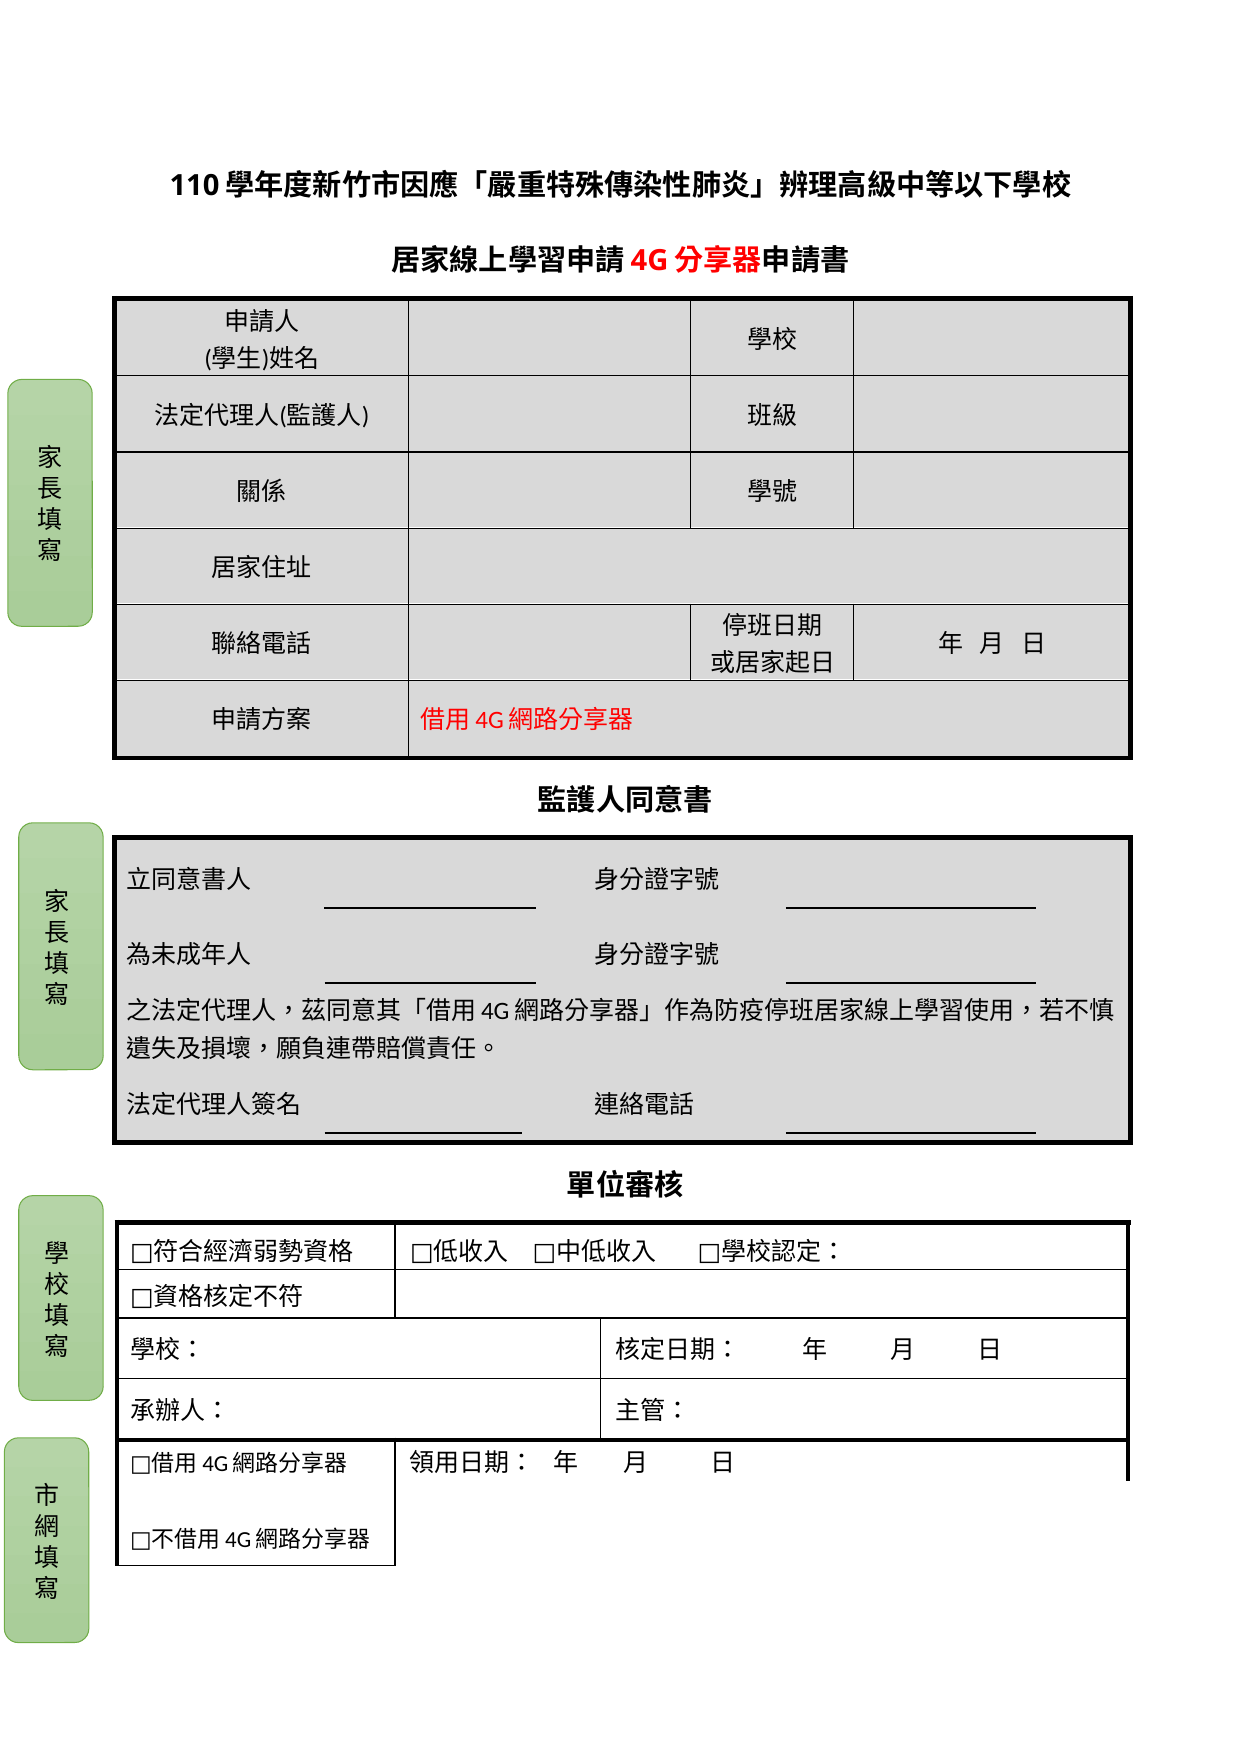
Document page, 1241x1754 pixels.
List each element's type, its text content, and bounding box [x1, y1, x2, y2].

table_cell 學號 [691, 453, 853, 527]
table_cell [409, 453, 690, 527]
table_cell 之法定代理人，茲同意其「借用4G網路分享器」作為防疫停班居家線上學習使用，若不慎遺失及損壞，願負連帶賠償責任。 [117, 990, 1128, 1065]
table_cell [313, 915, 583, 990]
text 居家線上學習申請4G分享器申請書 [112, 221, 1128, 296]
text 單位審核 [112, 1145, 1128, 1220]
table_cell [396, 1270, 1126, 1317]
table_cell 連絡電話 [583, 1065, 774, 1140]
table_cell 為未成年人 [117, 915, 313, 990]
table_header 申請人 (學生)姓名 [117, 301, 408, 375]
text 監護人同意書 [112, 760, 1128, 835]
table_cell □資格核定不符 [119, 1270, 394, 1317]
table_cell [774, 1065, 1128, 1140]
table_header [854, 301, 1128, 375]
table_cell 關係 [117, 453, 408, 527]
table_header 學校 [691, 301, 853, 375]
table_cell 核定日期： 年 月 日 [601, 1319, 1126, 1377]
table_cell 班級 [691, 376, 853, 451]
table_cell 借用4G網路分享器 [409, 681, 1128, 756]
table_cell 承辦人： [119, 1379, 600, 1438]
table_cell [854, 376, 1128, 451]
table_cell 法定代理人簽名 [117, 1065, 313, 1140]
table_cell 年 月 日 [854, 605, 1128, 679]
table_cell 居家住址 [117, 529, 408, 603]
table_cell [854, 453, 1128, 527]
table_cell 申請方案 [117, 681, 408, 756]
table_cell [409, 529, 1128, 603]
table_cell 領用日期： 年 月 日 [396, 1442, 1126, 1481]
table_cell 主管： [601, 1379, 1126, 1438]
table_header [409, 301, 690, 375]
table_cell 身分證字號 [583, 915, 774, 990]
text 110學年度新竹市因應「嚴重特殊傳染性肺炎」辨理高級中等以下學校 [112, 146, 1128, 221]
table_cell [409, 605, 690, 679]
table_cell 停班日期 或居家起日 [691, 605, 853, 679]
table_cell □借用4G網路分享器 □不借用4G網路分享器 [119, 1442, 394, 1565]
table_cell 聯絡電話 [117, 605, 408, 679]
table_cell 法定代理人(監護人) [117, 376, 408, 451]
table_header [313, 840, 583, 915]
table_cell [774, 915, 1128, 990]
table_header [774, 840, 1128, 915]
table_cell [313, 1065, 583, 1140]
table_cell 學校： [119, 1319, 600, 1377]
table_header 身分證字號 [583, 840, 774, 915]
table_header 立同意書人 [117, 840, 313, 915]
table_header □符合經濟弱勢資格 [119, 1225, 394, 1269]
table_cell [409, 376, 690, 451]
table_header □低收入 □中低收入 □學校認定： [396, 1225, 1126, 1269]
